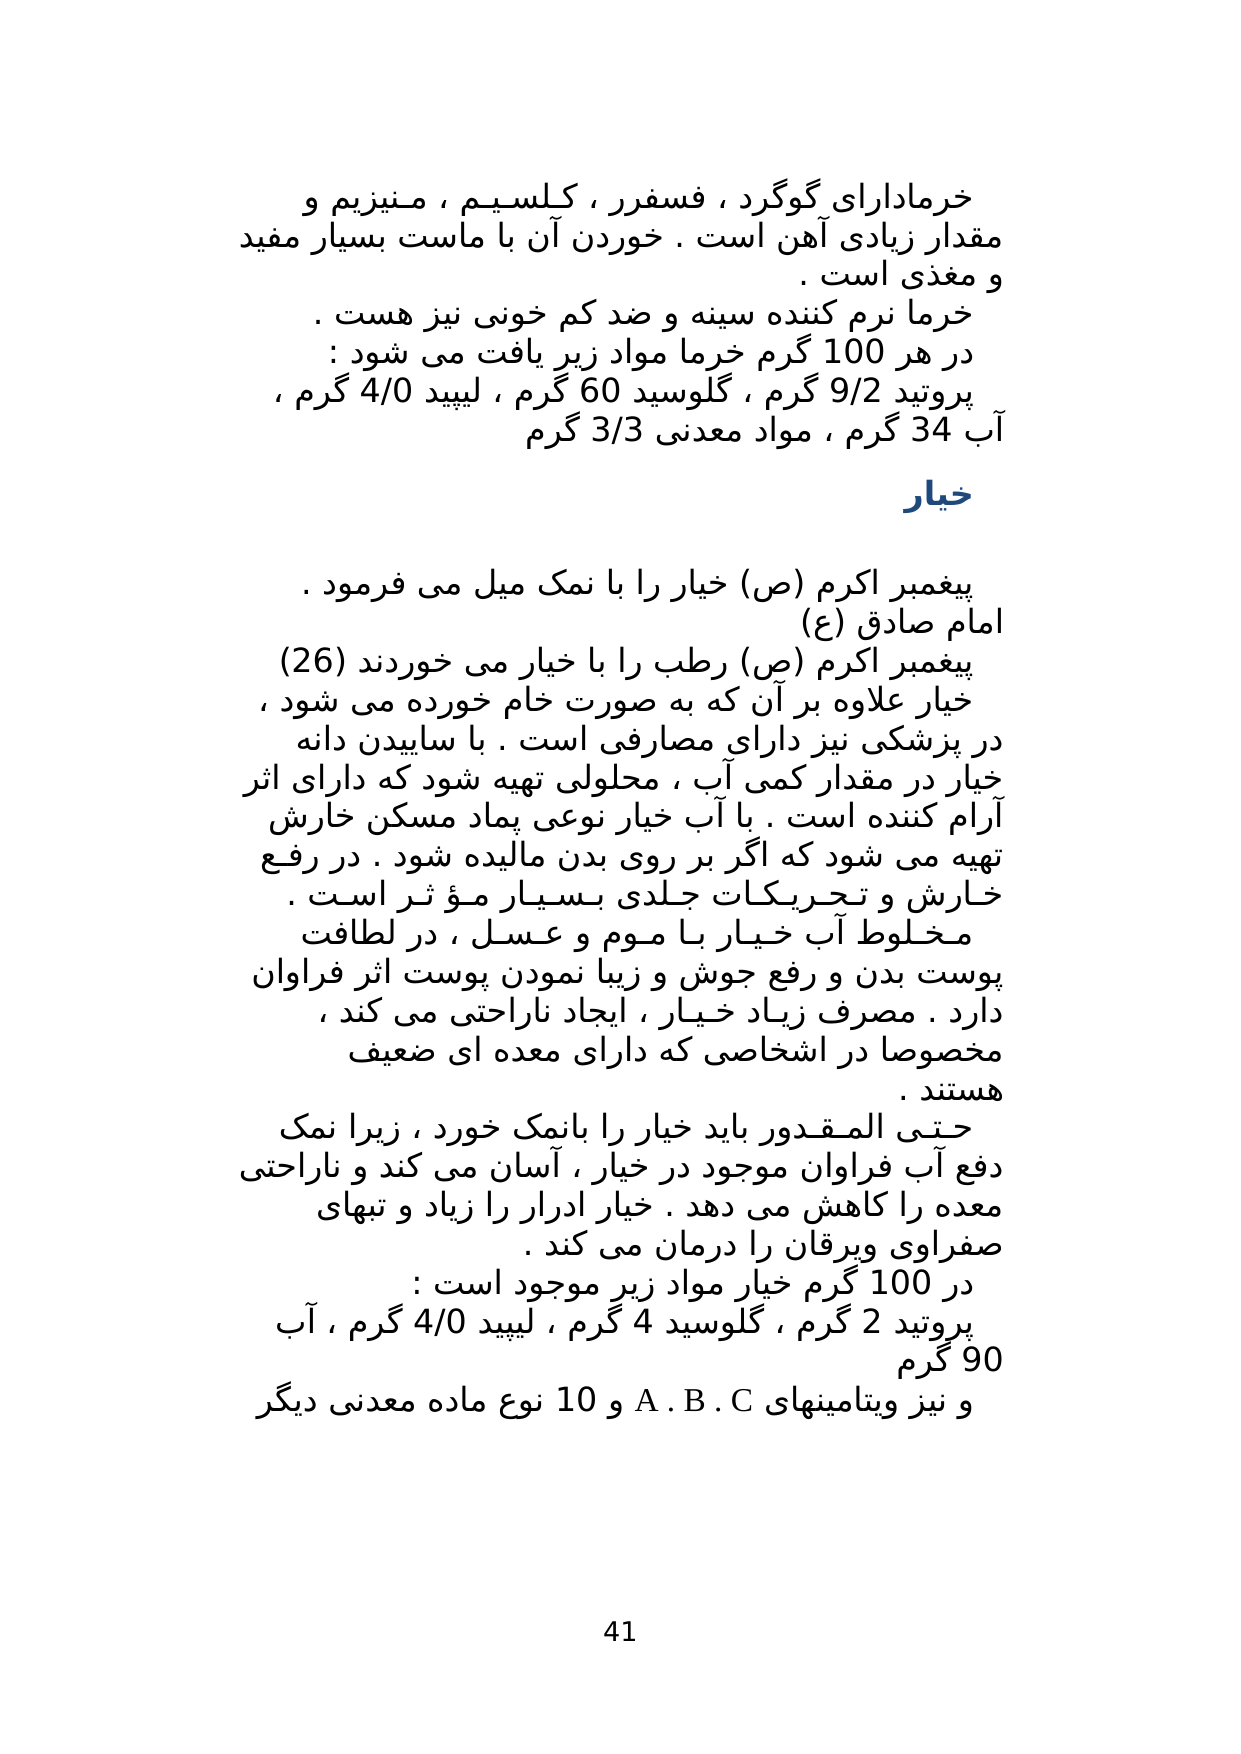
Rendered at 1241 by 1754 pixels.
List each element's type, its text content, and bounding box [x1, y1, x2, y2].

text پروتید 2 گرم ، گلوسید 4 گرم ، لیپید 4/0 گرم ، آب 90 گرم [236, 1302, 1004, 1380]
text مـخـلوط آب خـیـار بـا مـوم و عـسـل ، در لطافت پوست بدن و رفع جوش و زیبا نمودن پوست اثر فراوان دارد . مصرف زیـاد خـیـار ، ایجاد ناراحتی می کند ، مخصوصا در اشخاصی که دارای معده ای ضعیف هستند . [236, 913, 1004, 1108]
text پروتید 9/2 گرم ، گلوسید 60 گرم ، لیپید 4/0 گرم ، آب 34 گرم ، مواد معدنی 3/3 گرم [236, 371, 1004, 449]
text پیغمبر اکرم (ص) خیار را با نمک میل می فرمود . امام صادق (ع) [236, 564, 1004, 642]
text در هر 100 گرم خرما مواد زیر یافت می شود : [236, 333, 1004, 371]
text در 100 گرم خیار مواد زیر موجود است : [236, 1263, 1004, 1302]
text و نیز ویتامینهای A . B . C و 10 نوع ماده معدنی دیگر [236, 1380, 1004, 1419]
text حـتـی المـقـدور باید خیار را بانمک خورد ، زیرا نمک دفع آب فراوان موجود در خیار ، آسان می کند و ناراحتی معده را کاهش می دهد . خیار ادرار را زیاد و تبهای صفراوی ویرقان را درمان می کند . [236, 1108, 1004, 1263]
subtitle خیار [236, 474, 1004, 513]
text خرمادارای گوگرد ، فسفرر ، کـلسـیـم ، مـنیزیم و مقدار زیادی آهن است . خوردن آن با ماست بسیار مفید و مغذی است . [236, 177, 1004, 294]
text پیغمبر اکرم (ص) رطب را با خیار می خوردند (26) [236, 642, 1004, 680]
text خیار علاوه بر آن که به صورت خام خورده می شود ، در پزشکی نیز دارای مصارفی است . با ساییدن دانه خیار در مقدار کمی آب ، محلولی تهیه شود که دارای اثر آرام کننده است . با آب خیار نوعی پماد مسکن خارش تهیه می شود که اگر بر روی بدن مالیده شود . در رفـع خـارش و تـحـریـکـات جـلدی بـسـیـار مـؤ ثـر اسـت . [236, 680, 1004, 913]
text خرما نرم کننده سینه و ضد کم خونی نیز هست . [236, 294, 1004, 333]
